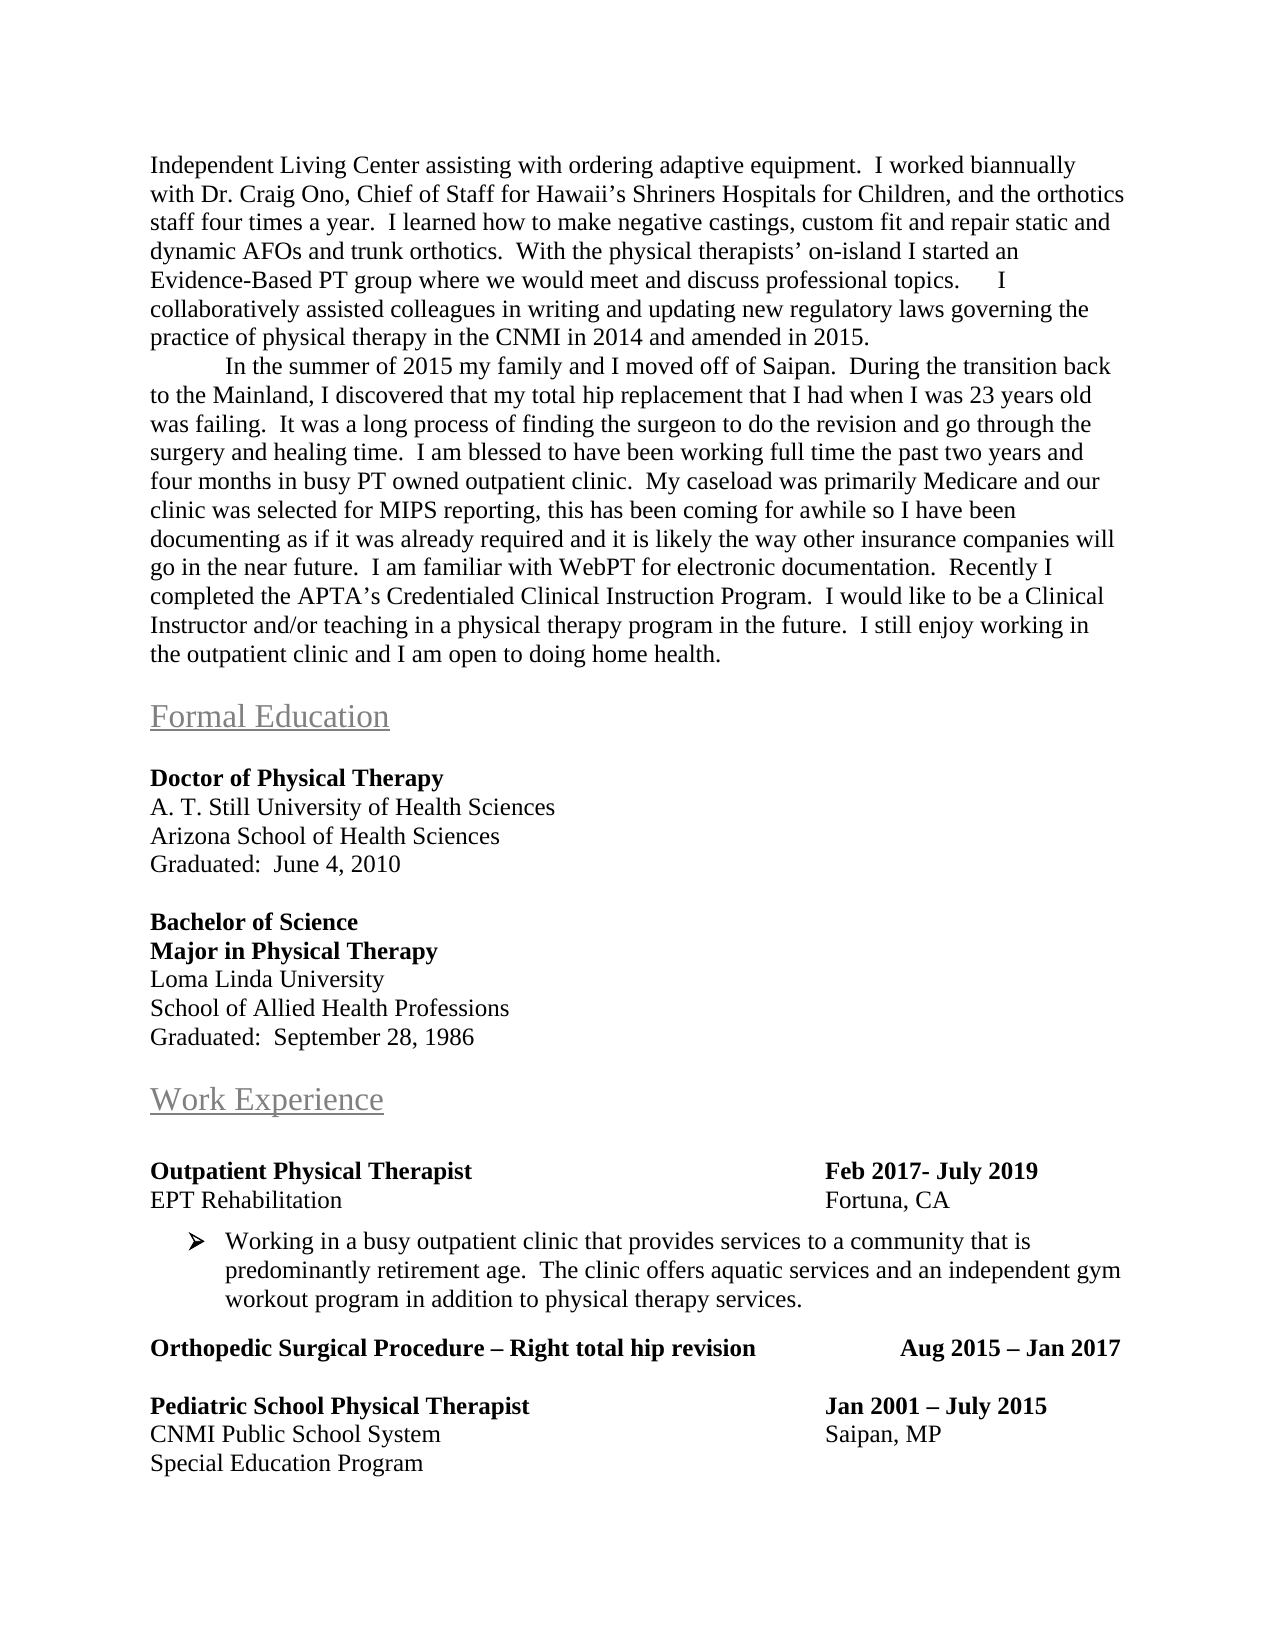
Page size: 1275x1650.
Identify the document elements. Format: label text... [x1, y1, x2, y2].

text Graduated: June 4, 2010 [150, 849, 1125, 878]
text Pediatric School Physical Therapist Jan 2001 – July 2015 [150, 1391, 1125, 1419]
text Outpatient Physical Therapist Feb 2017- July 2019 [150, 1156, 1125, 1185]
text Orthopedic Surgical Procedure – Right total hip revision Aug 2015 – Jan 2017 [150, 1333, 1125, 1362]
text Major in Physical Therapy [150, 936, 1125, 964]
text A. T. Still University of Health Sciences [150, 792, 1125, 821]
text In the summer of 2015 my family and I moved off of Saipan. During the transition back to the Mainland, I discovered that my total hip replacement that I had when I was 23 years old was failing. It was a long process of finding the surgeon to do the revision and go through the surgery and healing time. I am blessed to have been working full time the past two years and four months in busy PT owned outpatient clinic. My caseload was primarily Medicare and our clinic was selected for MIPS reporting, this has been coming for awhile so I have been documenting as if it was already required and it is likely the way other insurance companies will go in the near future. I am familiar with WebPT for electronic documentation. Recently I completed the APTA’s Credentialed Clinical Instruction Program. I would like to be a Clinical Instructor and/or teaching in a physical therapy program in the future. I still enjoy working in the outpatient clinic and I am open to doing home health. [150, 351, 1125, 667]
text Graduated: September 28, 1986 [150, 1022, 1125, 1051]
text EPT Rehabilitation Fortuna, CA [150, 1185, 1125, 1214]
text School of Allied Health Professions [150, 993, 1125, 1022]
text Doctor of Physical Therapy [150, 763, 1125, 792]
text Loma Linda University [150, 964, 1125, 993]
text Formal Education [150, 696, 1125, 734]
text Arizona School of Health Sciences [150, 821, 1125, 849]
text Special Education Program [150, 1448, 1125, 1477]
text CNMI Public School System Saipan, MP [150, 1419, 1125, 1448]
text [150, 150, 1125, 351]
list Working in a busy outpatient clinic that provides services to a community that is predominantly retirement age. The clinic offers aquatic services and an independent gym workout program in addition to physical therapy services. [187, 1226, 1125, 1312]
text Bachelor of Science [150, 907, 1125, 936]
text Work Experience [150, 1079, 1125, 1118]
